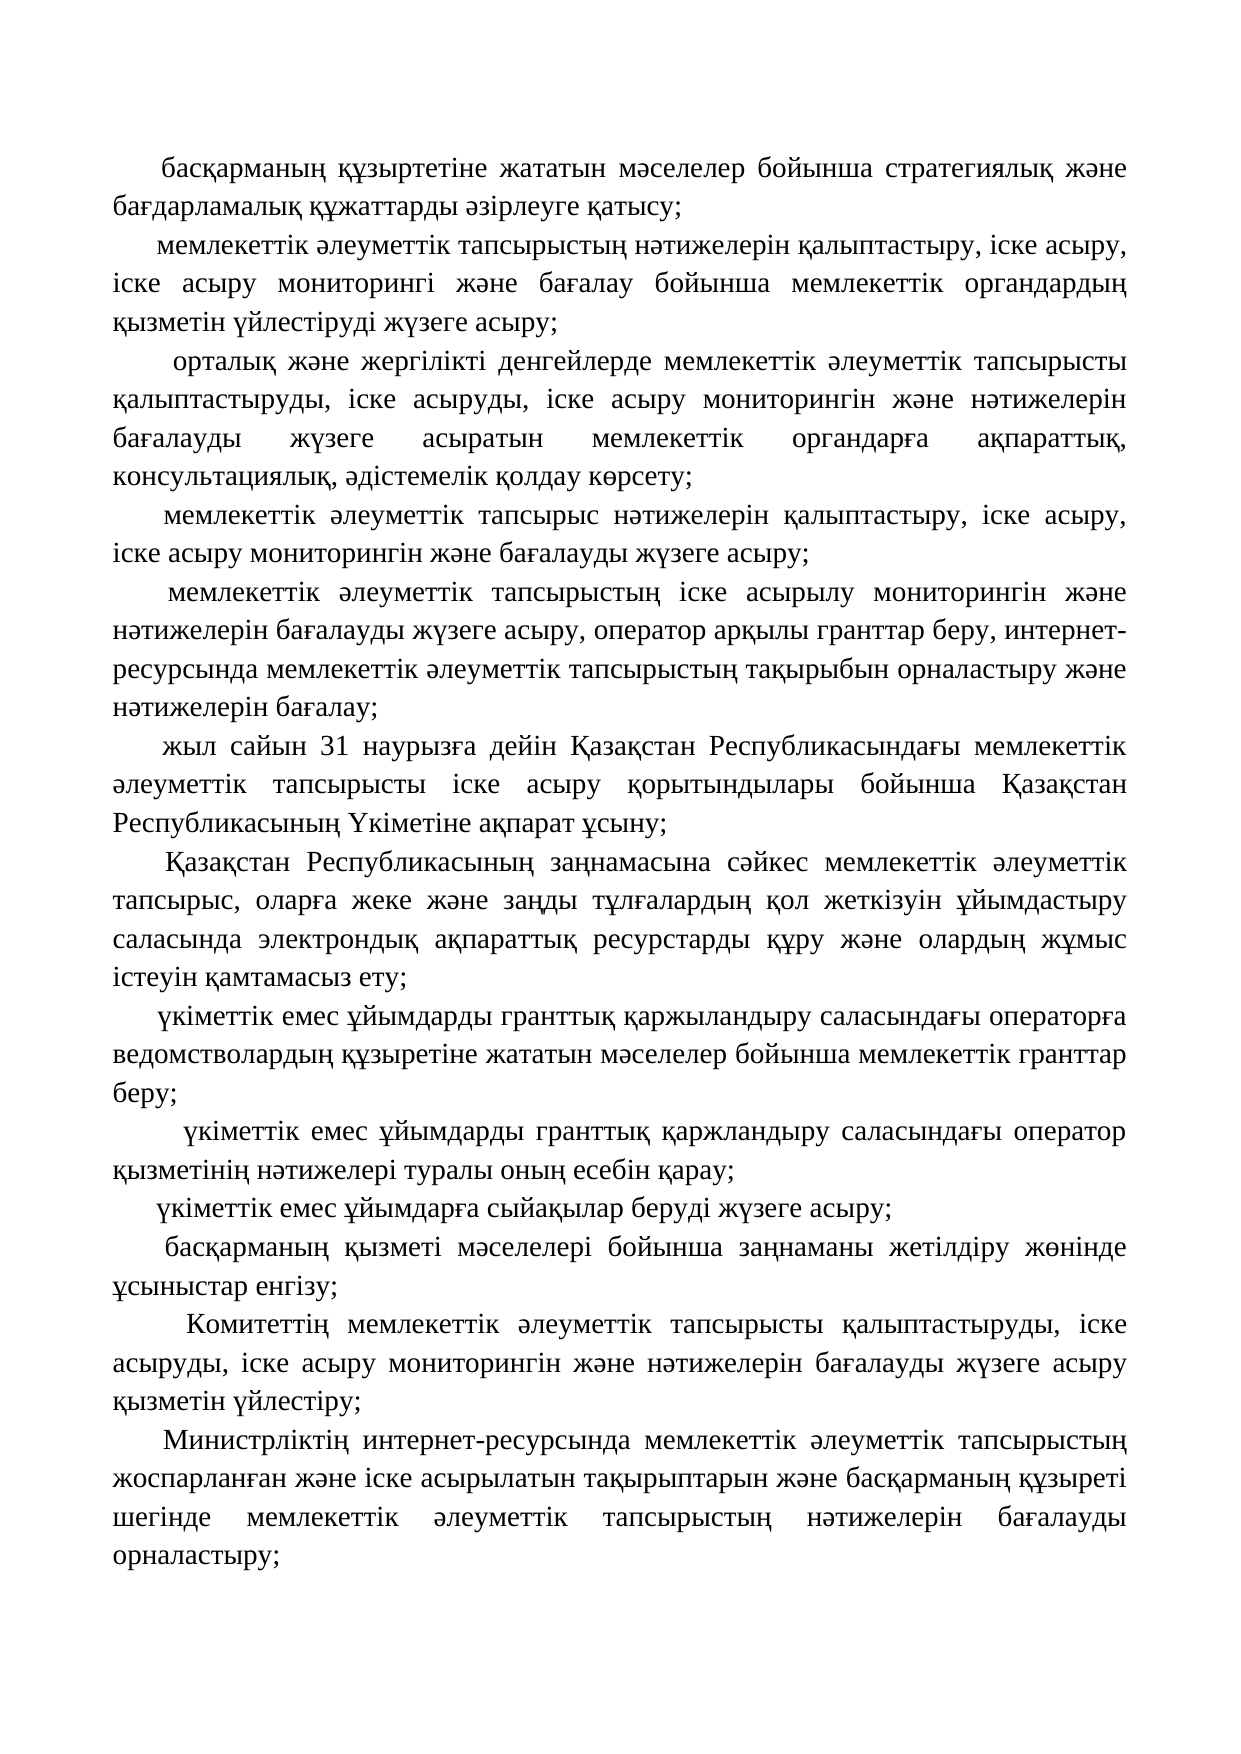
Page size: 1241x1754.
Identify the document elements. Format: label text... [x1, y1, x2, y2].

text Қазақстан Республикасының заңнамасына сәйкес мемлекеттік әлеуметтік тапсырыс, оларға жеке және заңды тұлғалардың қол жеткізуін ұйымдастыру саласында электрондық ақпараттық ресурстарды құру және олардың жұмыс істеуін қамтамасыз ету; [112, 844, 1128, 993]
text жыл сайын 31 наурызға дейін Қазақстан Республикасындағы мемлекеттік әлеуметтік тапсырысты іске асыру қорытындылары бойынша Қазақстан Республикасының Үкіметіне ақпарат ұсыну; [112, 728, 1128, 839]
text басқарманың құзыртетіне жататын мәселелер бойынша стратегиялық және бағдарламалық құжаттарды әзірлеуге қатысу; [112, 150, 1128, 222]
text басқарманың қызметі мәселелері бойынша заңнаманы жетілдіру жөнінде ұсыныстар енгізу; [112, 1229, 1128, 1301]
text мемлекеттік әлеуметтік тапсырыстың нәтижелерін қалыптастыру, іске асыру, іске асыру мониторингі және бағалау бойынша мемлекеттік органдардың қызметін үйлестіруді жүзеге асыру; [112, 227, 1128, 338]
text Комитеттің мемлекеттік әлеуметтік тапсырысты қалыптастыруды, іске асыруды, іске асыру мониторингін және нәтижелерін бағалауды жүзеге асыру қызметін үйлестіру; [112, 1306, 1128, 1417]
text үкіметтік емес ұйымдарды гранттық қаржыландыру саласындағы операторға ведомстволардың құзыретіне жататын мәселелер бойынша мемлекеттік гранттар беру; [112, 998, 1128, 1108]
text мемлекеттік әлеуметтік тапсырыстың іске асырылу мониторингін және нәтижелерін бағалауды жүзеге асыру, оператор арқылы гранттар беру, интернет-ресурсында мемлекеттік әлеуметтік тапсырыстың тақырыбын орналастыру және нәтижелерін бағалау; [112, 574, 1128, 723]
text үкіметтік емес ұйымдарға сыйақылар беруді жүзеге асыру; [112, 1191, 1128, 1224]
text Министрліктің интернет-ресурсында мемлекеттік әлеуметтік тапсырыстың жоспарланған және іске асырылатын тақырыптарын және басқарманың құзыреті шегінде мемлекеттік әлеуметтік тапсырыстың нәтижелерін бағалауды орналастыру; [112, 1422, 1128, 1571]
text мемлекеттік әлеуметтік тапсырыс нәтижелерін қалыптастыру, іске асыру, іске асыру мониторингін және бағалауды жүзеге асыру; [112, 497, 1128, 569]
text үкіметтік емес ұйымдарды гранттық қаржландыру саласындағы оператор қызметінің нәтижелері туралы оның есебін қарау; [112, 1113, 1128, 1186]
text орталық және жергілікті денгейлерде мемлекеттік әлеуметтік тапсырысты қалыптастыруды, іске асыруды, іске асыру мониторингін және нәтижелерін бағалауды жүзеге асыратын мемлекеттік органдарға ақпараттық, консультациялық, әдістемелік қолдау көрсету; [112, 343, 1128, 492]
